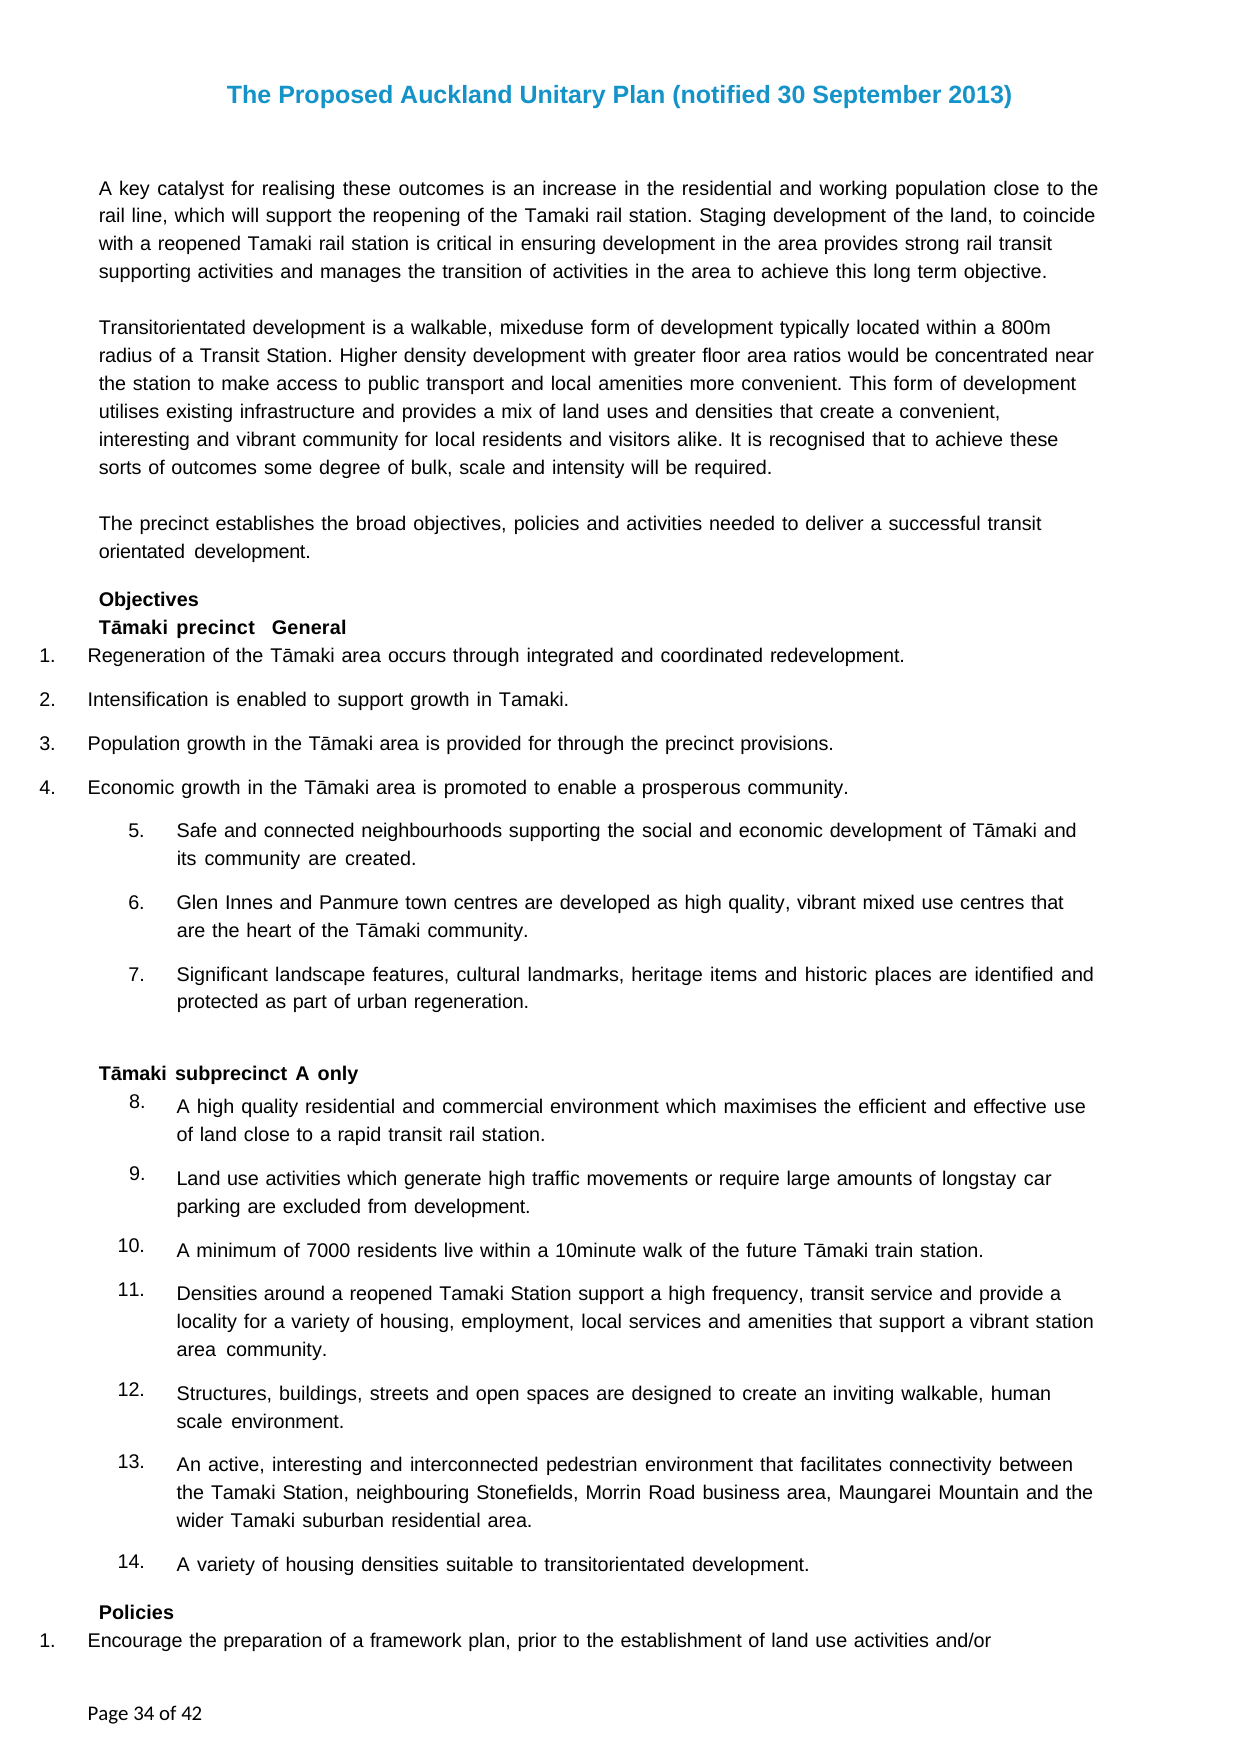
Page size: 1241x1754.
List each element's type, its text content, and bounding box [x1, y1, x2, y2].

text 12. [117, 1378, 146, 1400]
list Safe and connected neighbourhoods supporting the social and economic development of Tāmaki and its community are created. [128, 819, 1083, 870]
subtitle Tāmaki sub­precinct A only [98, 1062, 1115, 1085]
text The precinct establishes the broad objectives, policies and activities needed to deliver a successful transit orientated development. [98, 512, 1051, 563]
text A key catalyst for realising these outcomes is an increase in the residential and working population close to the rail line, which will support the reopening of the Tamaki rail station. Staging development of the land, to coincide with a reopened Tamaki rail station is critical in ensuring development in the area provides strong rail transit supporting activities and manages the transition of activities in the area to achieve this long term objective. [98, 176, 1111, 283]
subtitle Objectives [98, 588, 1115, 611]
text A high quality residential and commercial environment which maximises the efficient and effective use of land close to a rapid transit rail station. [176, 1095, 1091, 1146]
text 13. [117, 1449, 146, 1472]
list Population growth in the Tāmaki area is provided for through the precinct provisions. [39, 732, 1115, 754]
list Economic growth in the Tāmaki area is promoted to enable a prosperous community. [39, 776, 1115, 798]
text A minimum of 7000 residents live within a 10minute walk of the future Tāmaki train station. [176, 1238, 1115, 1261]
text Densities around a re­opened Tamaki Station support a high frequency, transit service and provide a locality for a variety of housing, employment, local services and amenities that support a vibrant station area community. [176, 1282, 1111, 1361]
list Regeneration of the Tāmaki area occurs through integrated and coordinated redevelopment. [39, 644, 1115, 667]
text Tāmaki precinct ­ General [98, 616, 1115, 639]
list Intensification is enabled to support growth in Tamaki. [39, 688, 1115, 711]
text 9. [87, 1162, 146, 1185]
text 10. [117, 1234, 146, 1257]
text 8. [87, 1090, 146, 1113]
text An active, interesting and interconnected pedestrian environment that facilitates connectivity between the Tamaki Station, neighbouring Stonefields, Morrin Road business area, Maungarei Mountain and the wider Tamaki suburban residential area. [176, 1453, 1104, 1532]
text Structures, buildings, streets and open spaces are designed to create an inviting walkable, human­ scale environment. [176, 1382, 1066, 1432]
list Significant landscape features, cultural landmarks, heritage items and historic places are identified and protected as part of urban regeneration. [128, 962, 1102, 1013]
list Encourage the preparation of a framework plan, prior to the establishment of land use activities and/or [39, 1629, 1115, 1652]
text A variety of housing densities suitable to transit­orientated development. [176, 1553, 1115, 1576]
text Land use activities which generate high traffic movements or require large amounts of longstay car parking are excluded from development. [176, 1167, 1111, 1218]
text Transit­orientated development is a walkable, mixed­use form of development typically located within a 800m radius of a Transit Station. Higher density development with greater floor area ratios would be concentrated near the station to make access to public transport and local amenities more convenient. This form of development utilises existing infrastructure and provides a mix of land uses and densities that create a convenient, interesting and vibrant community for local residents and visitors alike. It is recognised that to achieve these sorts of outcomes some degree of bulk, scale and intensity will be required. [98, 316, 1102, 478]
subtitle Policies [98, 1601, 1115, 1624]
text 11. [117, 1278, 146, 1300]
text 14. [117, 1549, 146, 1572]
list Glen Innes and Panmure town centres are developed as high quality, vibrant mixed use centres that are the heart of the Tāmaki community. [128, 891, 1074, 941]
